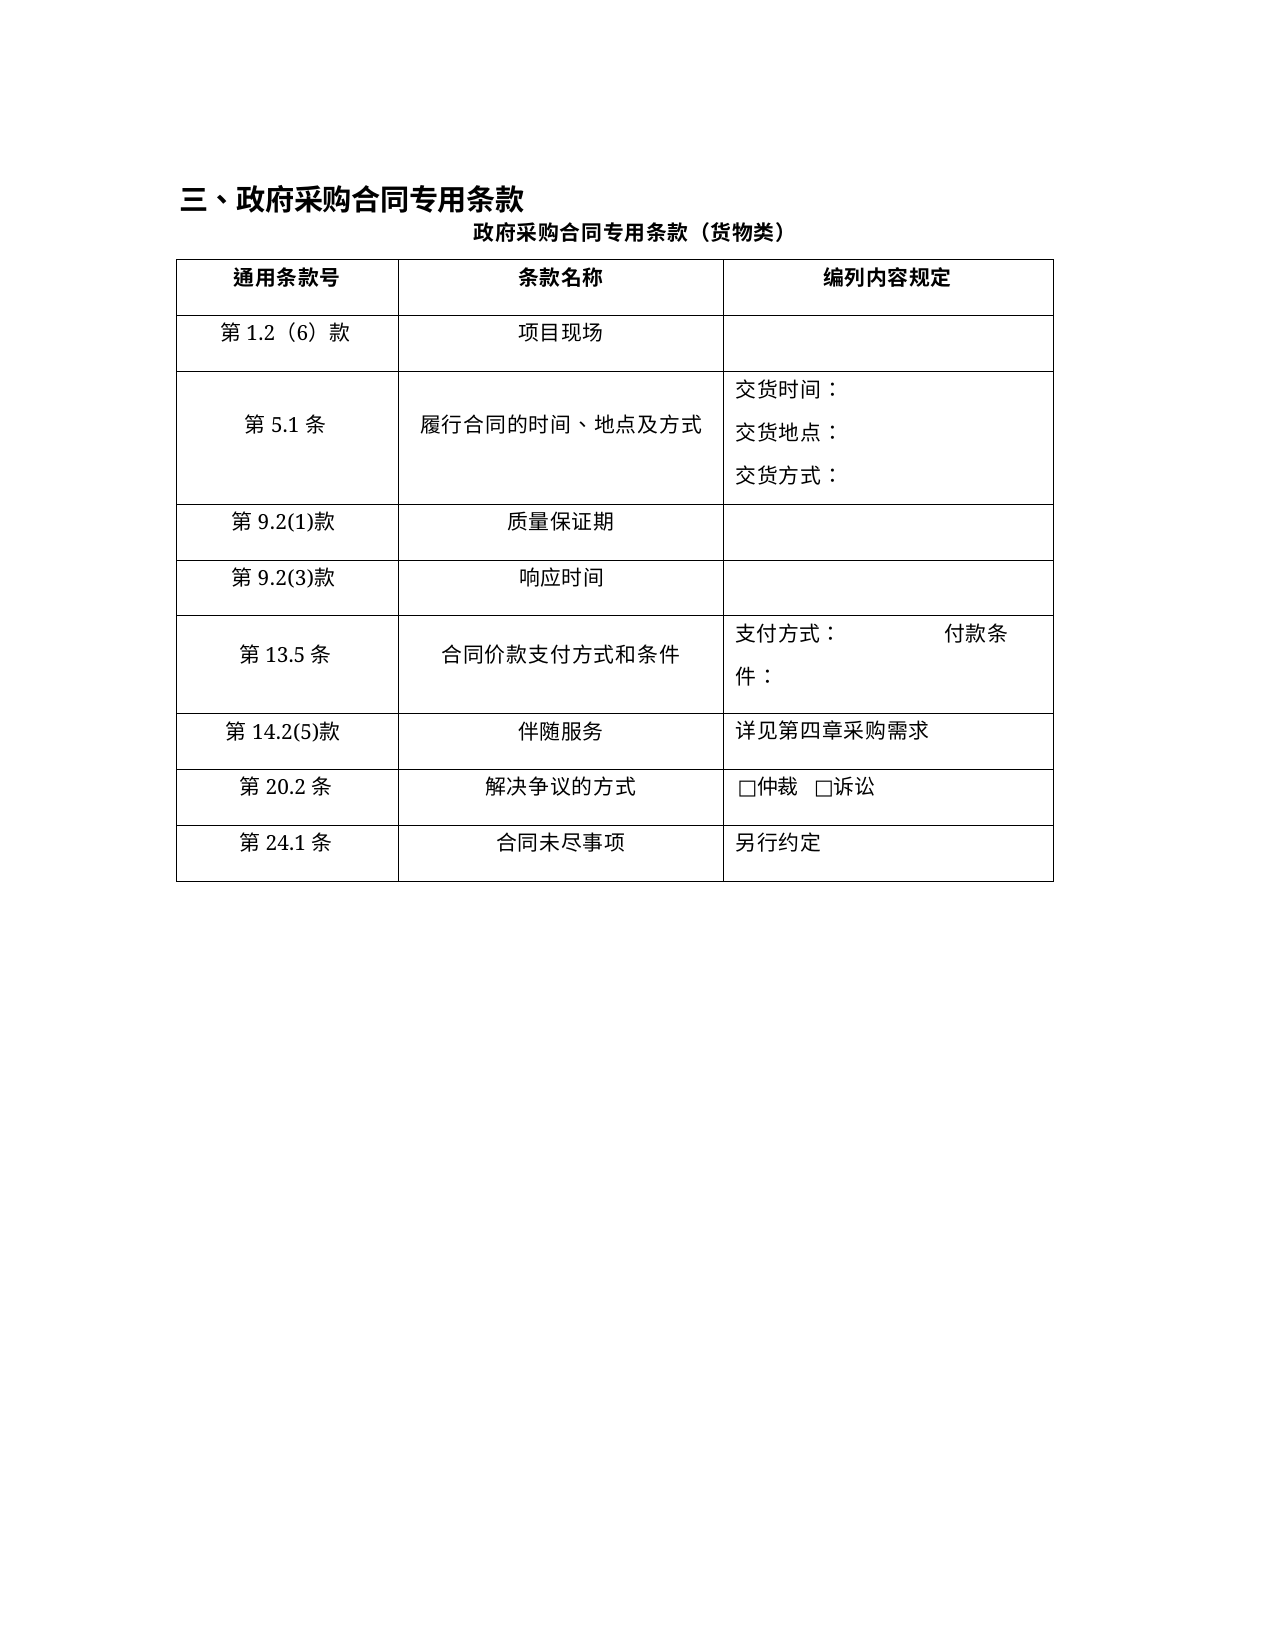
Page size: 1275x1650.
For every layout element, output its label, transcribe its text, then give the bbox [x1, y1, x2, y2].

text 三、政府采购合同专用条款 [179, 181, 1084, 218]
table_cell 另行约定 [724, 826, 1053, 881]
table_cell □仲裁 □诉讼 [724, 770, 1053, 824]
table_cell 第 20.2 条 [177, 770, 398, 824]
table_cell [724, 316, 1053, 371]
table_cell 解决争议的方式 [399, 770, 723, 824]
table_cell 详见第四章采购需求 [724, 714, 1053, 769]
text 政府采购合同专用条款（货物类） [473, 219, 1084, 246]
table_cell 支付方式： 付款条件： [724, 616, 1053, 713]
table_cell 质量保证期 [399, 505, 723, 560]
table_cell 伴随服务 [399, 714, 723, 769]
table_cell 第 1.2（6）款 [177, 316, 398, 371]
table_cell 第 24.1 条 [177, 826, 398, 881]
table_cell 第 9.2(1)款 [177, 505, 398, 560]
table_cell 履行合同的时间、地点及方式 [399, 372, 723, 504]
table_cell 交货时间： 交货地点： 交货方式： [724, 372, 1053, 504]
table_cell 第 9.2(3)款 [177, 561, 398, 615]
table_cell 第 13.5 条 [177, 616, 398, 713]
table_cell 第 14.2(5)款 [177, 714, 398, 769]
table_cell 项目现场 [399, 316, 723, 371]
table_header 条款名称 [399, 260, 723, 315]
table_header 通用条款号 [177, 260, 398, 315]
table_cell 第 5.1 条 [177, 372, 398, 504]
table_header 编列内容规定 [724, 260, 1053, 315]
table_cell 合同未尽事项 [399, 826, 723, 881]
table_cell 响应时间 [399, 561, 723, 615]
table_cell 合同价款支付方式和条件 [399, 616, 723, 713]
table_cell [724, 505, 1053, 560]
table_cell [724, 561, 1053, 615]
